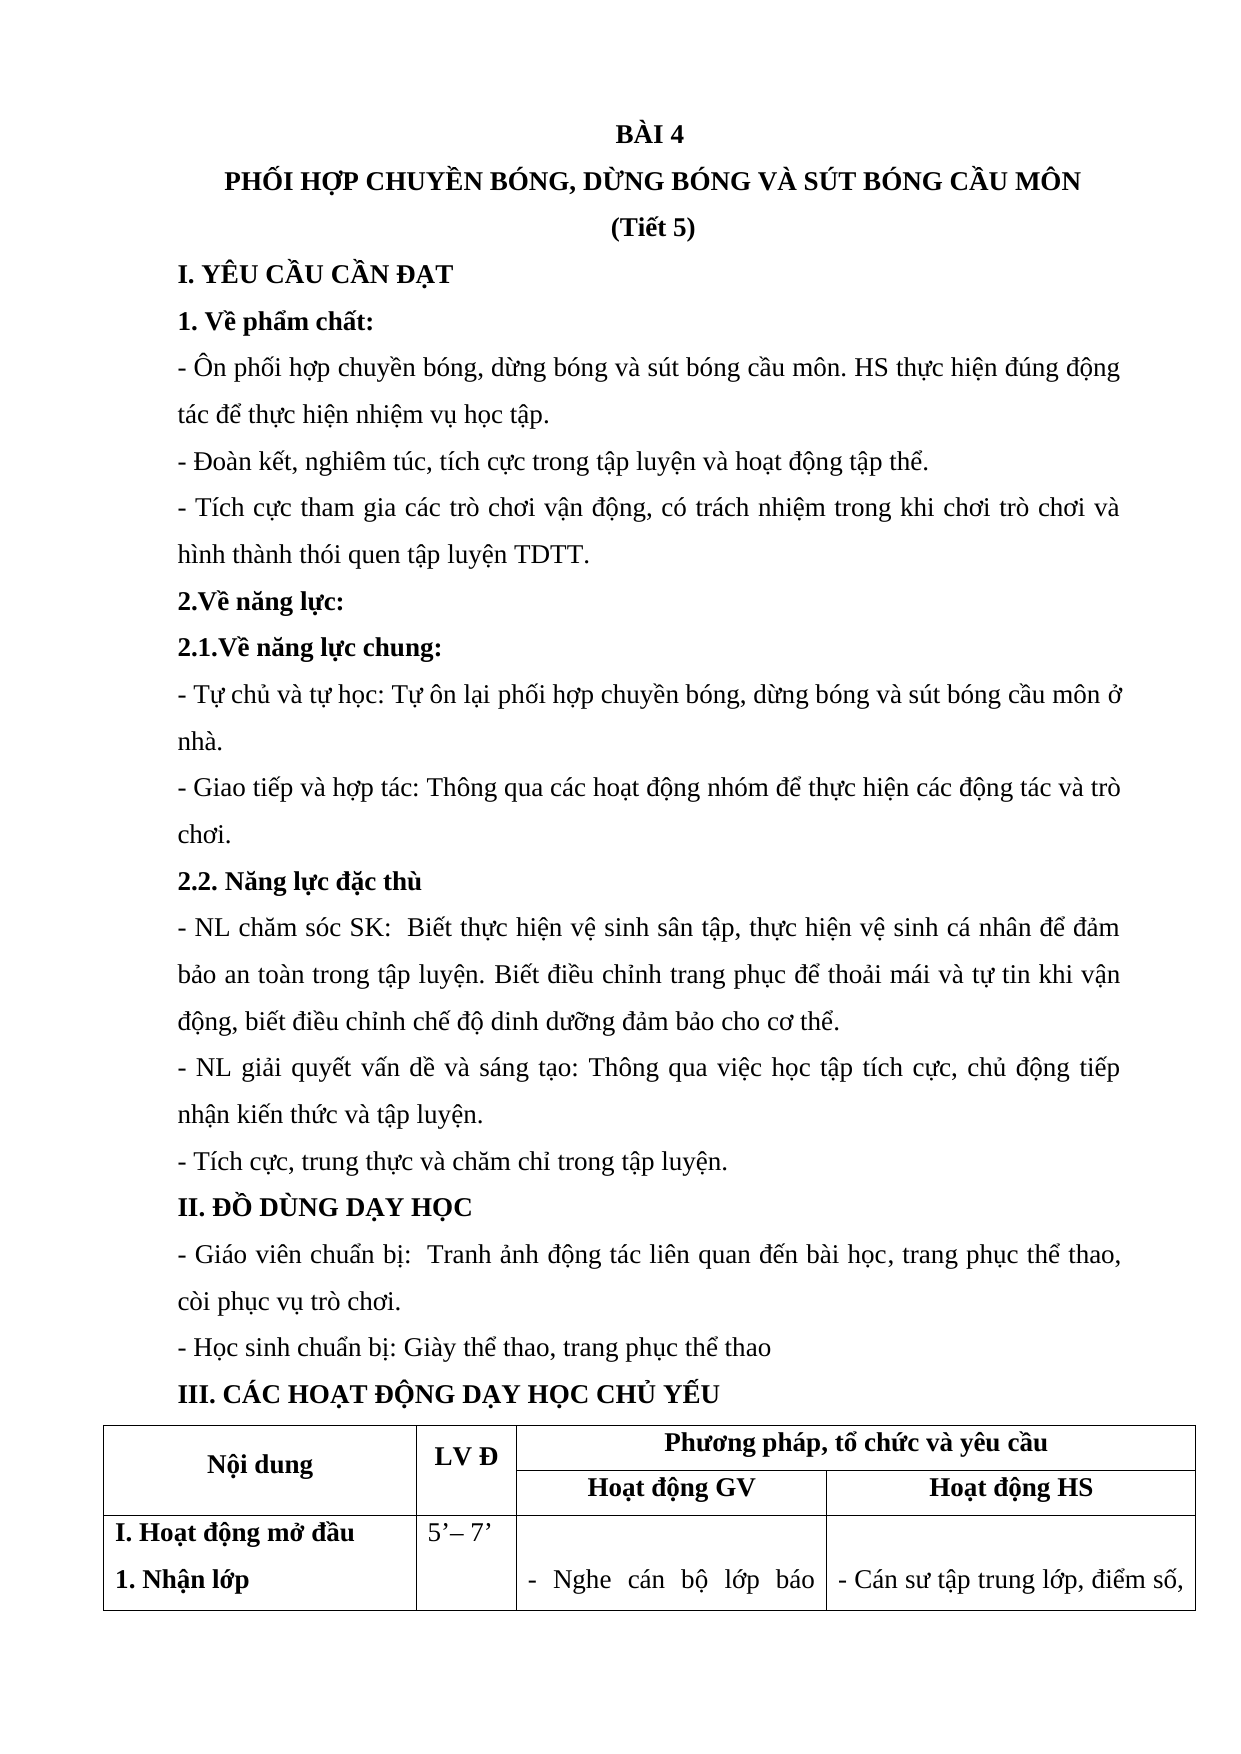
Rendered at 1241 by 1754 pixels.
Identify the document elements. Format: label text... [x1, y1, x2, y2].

text 2.Về năng lực: [177, 585, 1122, 616]
text - NL chăm sóc SK: Biết thực hiện vệ sinh sân tập, thực hiện vệ sinh cá nhân để đảm bảo an toàn trong tập luyện. Biết điều chỉnh trang phục để thoải mái và tự tin khi vận động, biết điều chỉnh chế độ dinh dưỡng đảm bảo cho cơ thể. [177, 911, 1122, 1036]
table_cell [517, 1516, 826, 1610]
text - Ôn phối hợp chuyền bóng, dừng bóng và sút bóng cầu môn. HS thực hiện đúng động tác để thực hiện nhiệm vụ học tập. [177, 351, 1122, 429]
text PHỐI HỢP CHUYỀN BÓNG, DỪNG BÓNG VÀ SÚT BÓNG CẦU MÔN [177, 165, 1122, 196]
text - Giáo viên chuẩn bị: Tranh ảnh động tác liên quan đến bài học, trang phục thể thao, còi phục vụ trò chơi. [177, 1238, 1122, 1316]
table_header LV Đ [417, 1426, 516, 1515]
text 1. Về phẩm chất: [177, 305, 1122, 336]
text II. ĐỒ DÙNG DẠY HỌC [177, 1191, 1122, 1223]
text III. CÁC HOẠT ĐỘNG DẠY HỌC CHỦ YẾU [177, 1378, 1122, 1409]
table_cell Hoạt động GV [517, 1471, 826, 1515]
text - Giao tiếp và hợp tác: Thông qua các hoạt động nhóm để thực hiện các động tác và trò chơi. [177, 771, 1122, 849]
text - NL giải quyết vấn dề và sáng tạo: Thông qua việc học tập tích cực, chủ động tiếp nhận kiến thức và tập luyện. [177, 1051, 1122, 1129]
text (Tiết 5) [177, 211, 1122, 243]
text - Học sinh chuẩn bị: Giày thể thao, trang phục thể thao [177, 1331, 1122, 1363]
table_header Phương pháp, tổ chức và yêu cầu [517, 1426, 1195, 1470]
text - Tích cực, trung thực và chăm chỉ trong tập luyện. [177, 1145, 1122, 1176]
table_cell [827, 1516, 1195, 1610]
table_cell Hoạt động HS [827, 1471, 1195, 1515]
text - Đoàn kết, nghiêm túc, tích cực trong tập luyện và hoạt động tập thể. [177, 445, 1122, 476]
text - Tự chủ và tự học: Tự ôn lại phối hợp chuyền bóng, dừng bóng và sút bóng cầu môn ở nhà. [177, 678, 1122, 756]
text BÀI 4 [177, 118, 1122, 149]
table_header Nội dung [104, 1426, 416, 1515]
text 2.2. Năng lực đặc thù [177, 865, 1122, 896]
text - Tích cực tham gia các trò chơi vận động, có trách nhiệm trong khi chơi trò chơi và hình thành thói quen tập luyện TDTT. [177, 491, 1122, 569]
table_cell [417, 1516, 516, 1610]
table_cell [104, 1516, 416, 1610]
text I. YÊU CẦU CẦN ĐẠT [177, 258, 1122, 289]
text 2.1.Về năng lực chung: [177, 631, 1122, 663]
